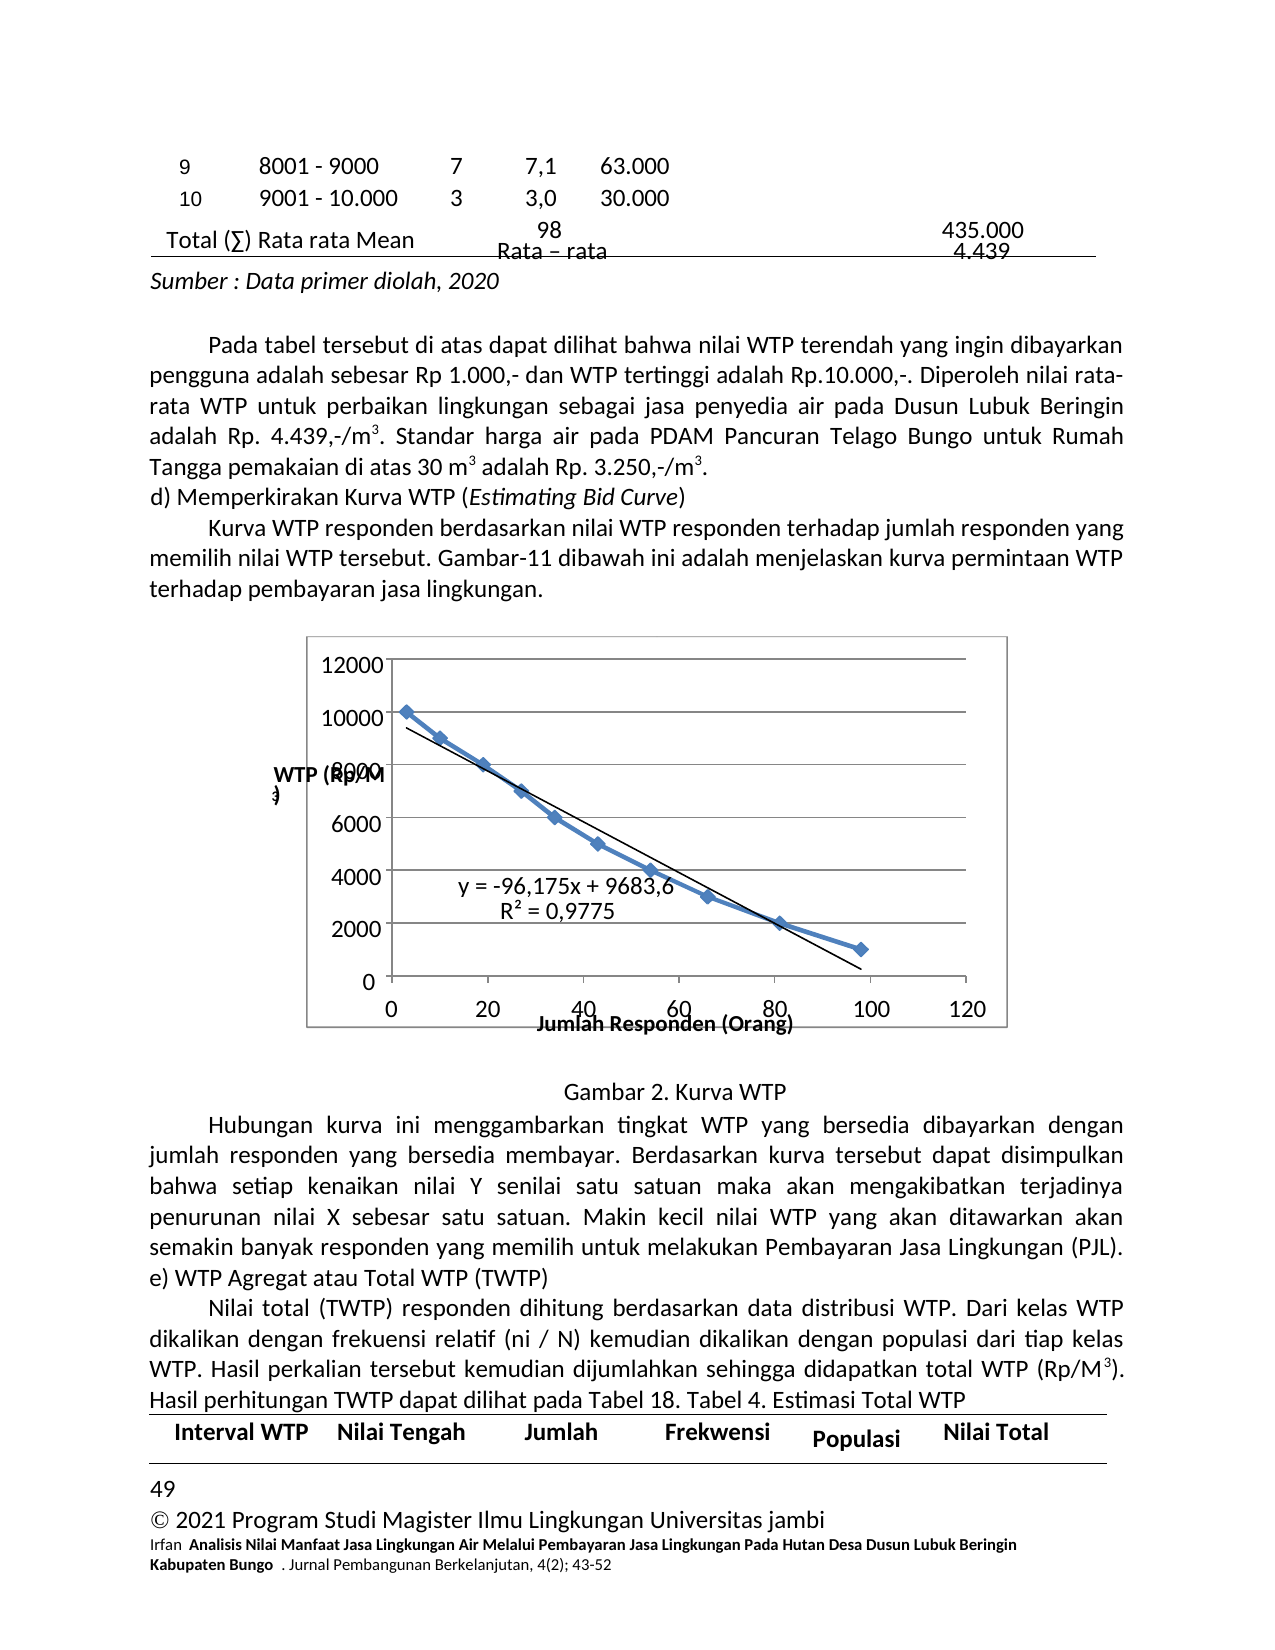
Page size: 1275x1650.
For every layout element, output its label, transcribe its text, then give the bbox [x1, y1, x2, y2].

text Pada tabel tersebut di atas dapat dilihat bahwa nilai WTP terendah yang ingin dibayarkan pengguna adalah sebesar Rp 1.000,- dan WTP tertinggi adalah Rp.10.000,-. Diperoleh nilai rata-rata WTP untuk perbaikan lingkungan sebagai jasa penyedia air pada Dusun Lubuk Beringin adalah Rp. 4.439,-/m3. Standar harga air pada PDAM Pancuran Telago Bungo untuk Rumah Tangga pemakaian di atas 30 m3 adalah Rp. 3.250,-/m3. [149, 329, 1125, 481]
text Gambar 2. Kurva WTP [225, 1076, 1125, 1107]
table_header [943, 1415, 1107, 1463]
text Kurva WTP responden berdasarkan nilai WTP responden terhadap jumlah responden yang memilih nilai WTP tersebut. Gambar-11 dibawah ini adalah menjelaskan kurva permintaan WTP terhadap pembayaran jasa lingkungan. [149, 512, 1125, 603]
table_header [665, 1415, 812, 1463]
text Hubungan kurva ini menggambarkan tingkat WTP yang bersedia dibayarkan dengan jumlah responden yang bersedia membayar. Berdasarkan kurva tersebut dapat disimpulkan bahwa setiap kenaikan nilai Y senilai satu satuan maka akan mengakibatkan terjadinya penurunan nilai X sebesar satu satuan. Makin kecil nilai WTP yang akan ditawarkan akan semakin banyak responden yang memilih untuk melakukan Pembayaran Jasa Lingkungan (PJL). e) WTP Agregat atau Total WTP (TWTP) [149, 1109, 1125, 1292]
table_header Nilai Tengah (RP) [337, 1415, 488, 1463]
table_header Interval WTP (Rp) [149, 1415, 337, 1463]
text d) Memperkirakan Kurva WTP (Estimating Bid Curve) [150, 481, 1125, 512]
list 8001 - 9000 7 7,1 63.000 [179, 150, 1125, 181]
table_header Populasi [813, 1415, 943, 1463]
text Nilai total (TWTP) responden dihitung berdasarkan data distribusi WTP. Dari kelas WTP dikalikan dengan frekuensi relatif (ni / N) kemudian dikalikan dengan populasi dari tiap kelas WTP. Hasil perkalian tersebut kemudian dijumlahkan sehingga didapatkan total WTP (Rp/M3). Hasil perhitungan TWTP dapat dilihat pada Tabel 18. Tabel 4. Estimasi Total WTP [149, 1292, 1125, 1414]
text Sumber : Data primer diolah, 2020 [150, 265, 1125, 296]
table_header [488, 1415, 665, 1463]
list 9001 - 10.000 3 3,0 30.000 [179, 182, 1125, 212]
